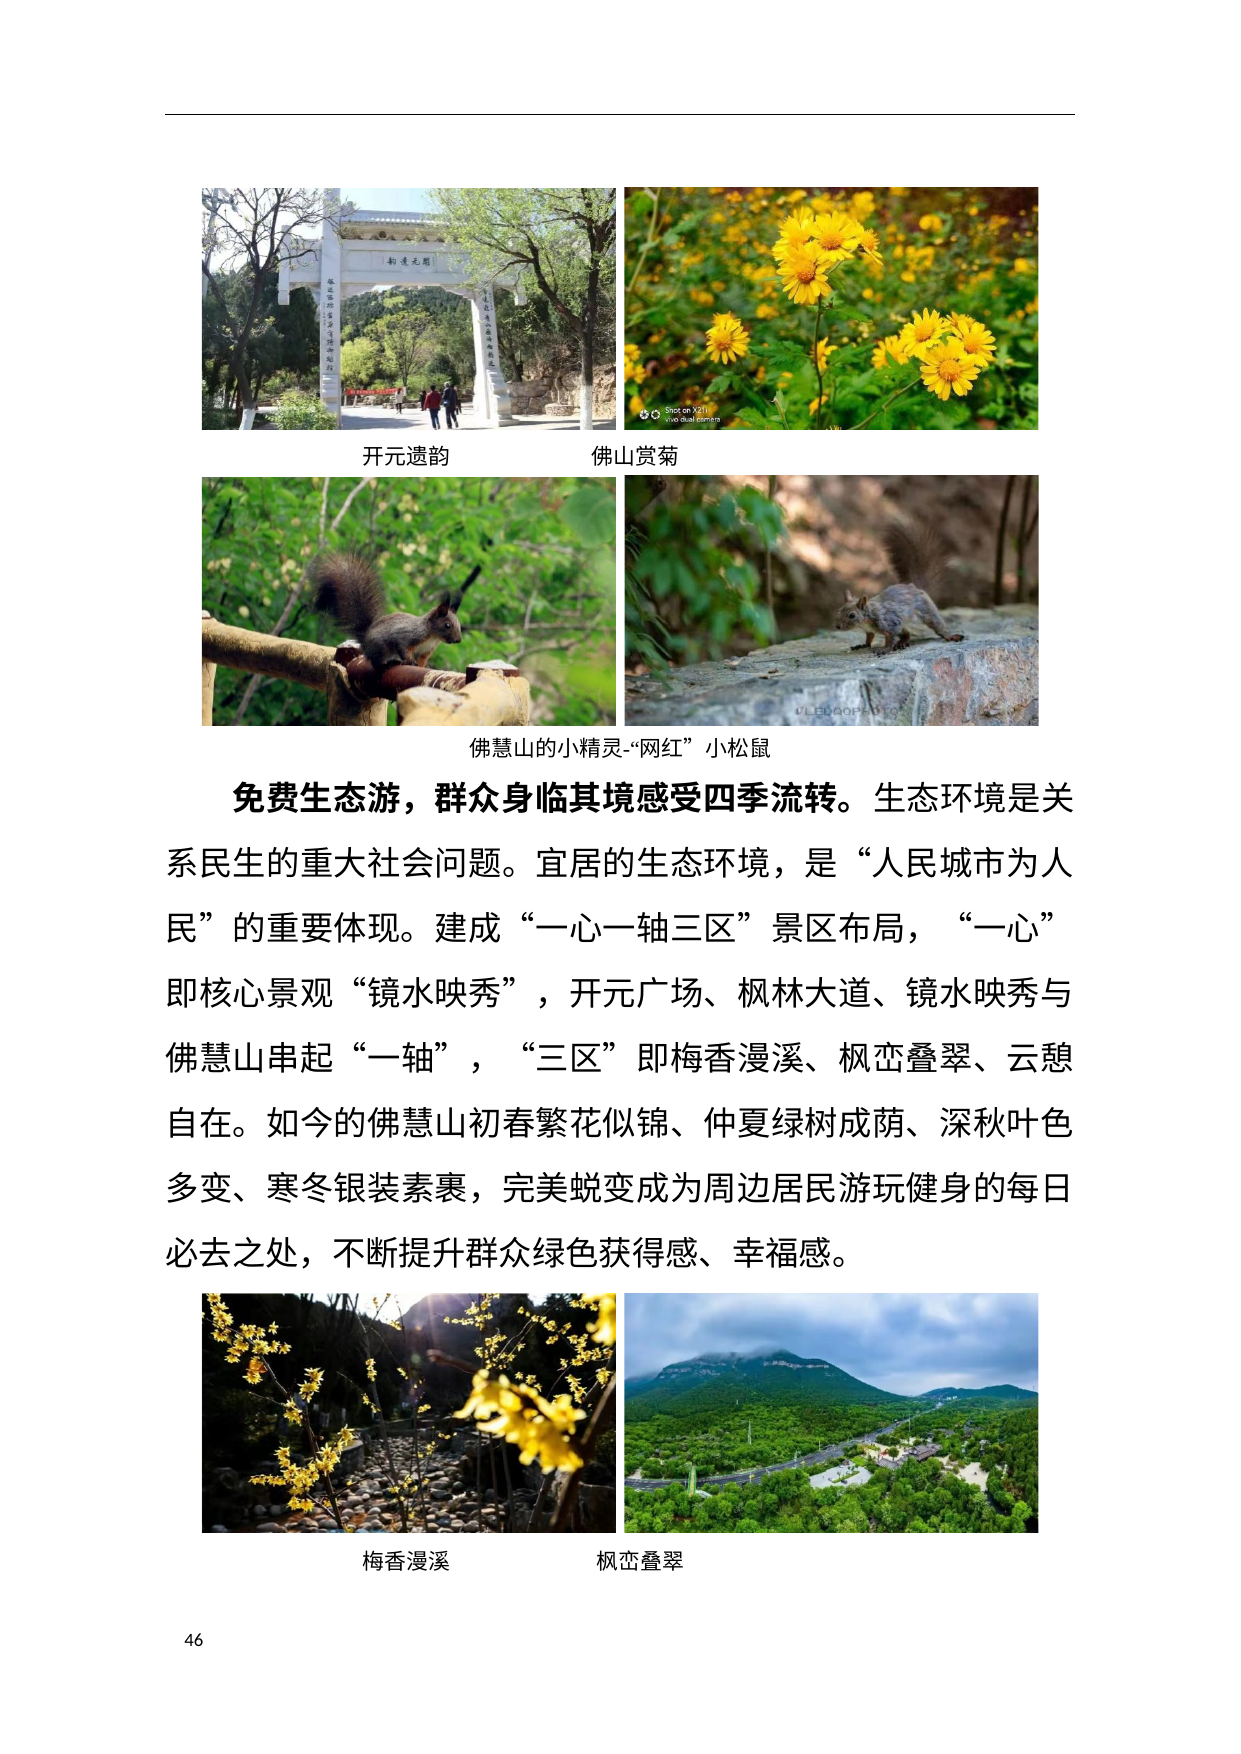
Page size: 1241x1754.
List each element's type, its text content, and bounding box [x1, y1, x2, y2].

picture [624, 187, 1039, 430]
text 梅香漫溪 枫峦叠翠 [165, 1543, 1075, 1576]
picture [201, 1293, 616, 1533]
text 开元遗韵 佛山赏菊 [165, 438, 1075, 471]
picture [201, 477, 616, 726]
picture [201, 188, 616, 430]
picture [624, 1293, 1039, 1533]
picture [624, 475, 1039, 726]
text 免费生态游，群众身临其境感受四季流转。生态环境是关系民生的重大社会问题。宜居的生态环境，是“人民城市为人民”的重要体现。建成“一心一轴三区”景区布局，“一心”即核心景观“镜水映秀”，开元广场、枫林大道、镜水映秀与佛慧山串起“一轴”，“三区”即梅香漫溪、枫峦叠翠、云憩自在。如今的佛慧山初春繁花似锦、仲夏绿树成荫、深秋叶色多变、寒冬银装素裹，完美蜕变成为周边居民游玩健身的每日必去之处，不断提升群众绿色获得感、幸福感。 [165, 763, 1075, 1283]
text 佛慧山的小精灵-“网红”小松鼠 [165, 731, 1075, 763]
